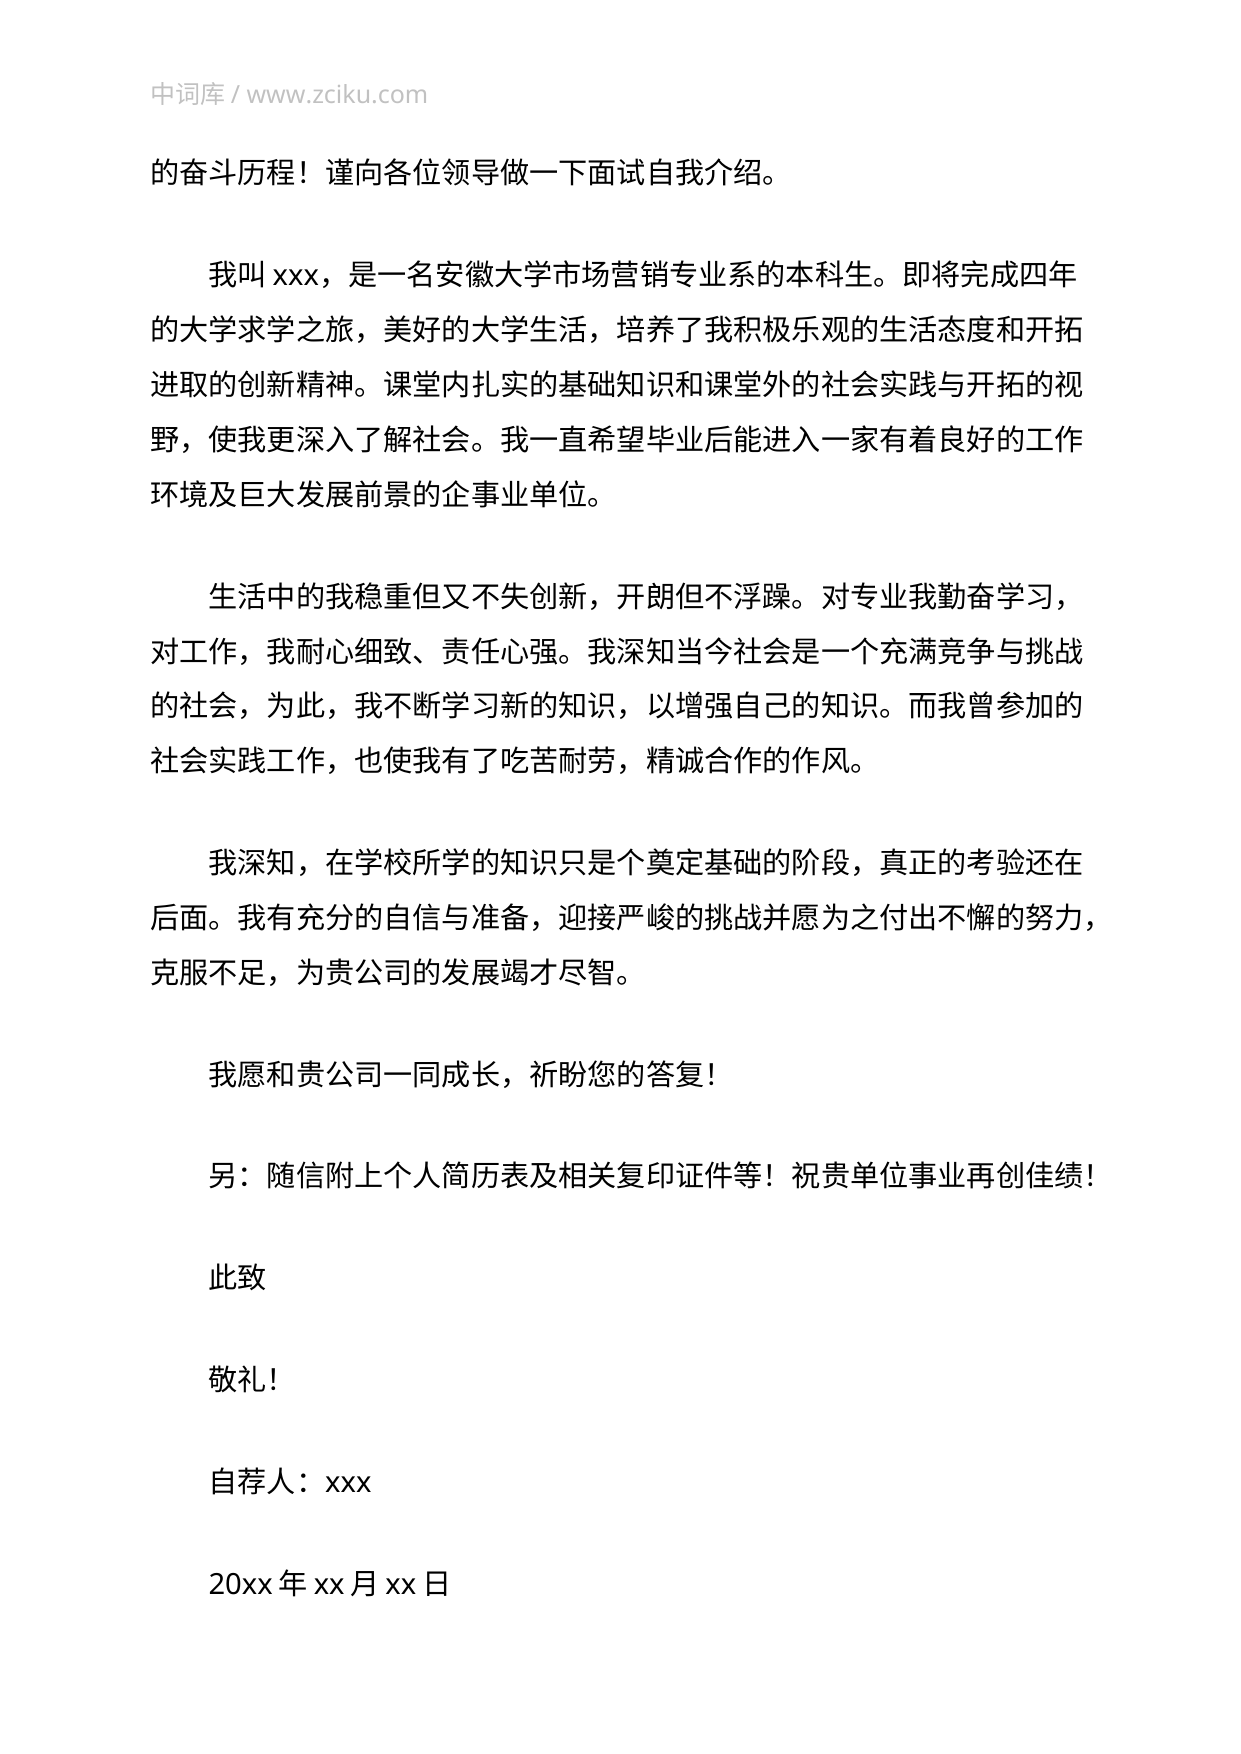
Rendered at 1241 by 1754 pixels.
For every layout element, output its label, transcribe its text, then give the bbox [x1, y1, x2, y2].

text 自荐人：xxx [150, 1458, 1090, 1501]
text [150, 150, 1090, 192]
text 另：随信附上个人简历表及相关复印证件等！祝贵单位事业再创佳绩！ [150, 1153, 1090, 1195]
text 此致 [150, 1255, 1090, 1297]
text 我深知，在学校所学的知识只是个奠定基础的阶段，真正的考验还在后面。我有充分的自信与准备，迎接严峻的挑战并愿为之付出不懈的努力，克服不足，为贵公司的发展竭才尽智。 [150, 840, 1090, 992]
text 20xx年xx月xx日 [150, 1560, 1090, 1603]
text 我叫xxx，是一名安徽大学市场营销专业系的本科生。即将完成四年的大学求学之旅，美好的大学生活，培养了我积极乐观的生活态度和开拓进取的创新精神。课堂内扎实的基础知识和课堂外的社会实践与开拓的视野，使我更深入了解社会。我一直希望毕业后能进入一家有着良好的工作环境及巨大发展前景的企事业单位。 [150, 252, 1090, 514]
text 生活中的我稳重但又不失创新，开朗但不浮躁。对专业我勤奋学习，对工作，我耐心细致、责任心强。我深知当今社会是一个充满竞争与挑战的社会，为此，我不断学习新的知识，以增强自己的知识。而我曾参加的社会实践工作，也使我有了吃苦耐劳，精诚合作的作风。 [150, 573, 1090, 780]
text 敬礼！ [150, 1357, 1090, 1399]
text 我愿和贵公司一同成长，祈盼您的答复！ [150, 1051, 1090, 1093]
